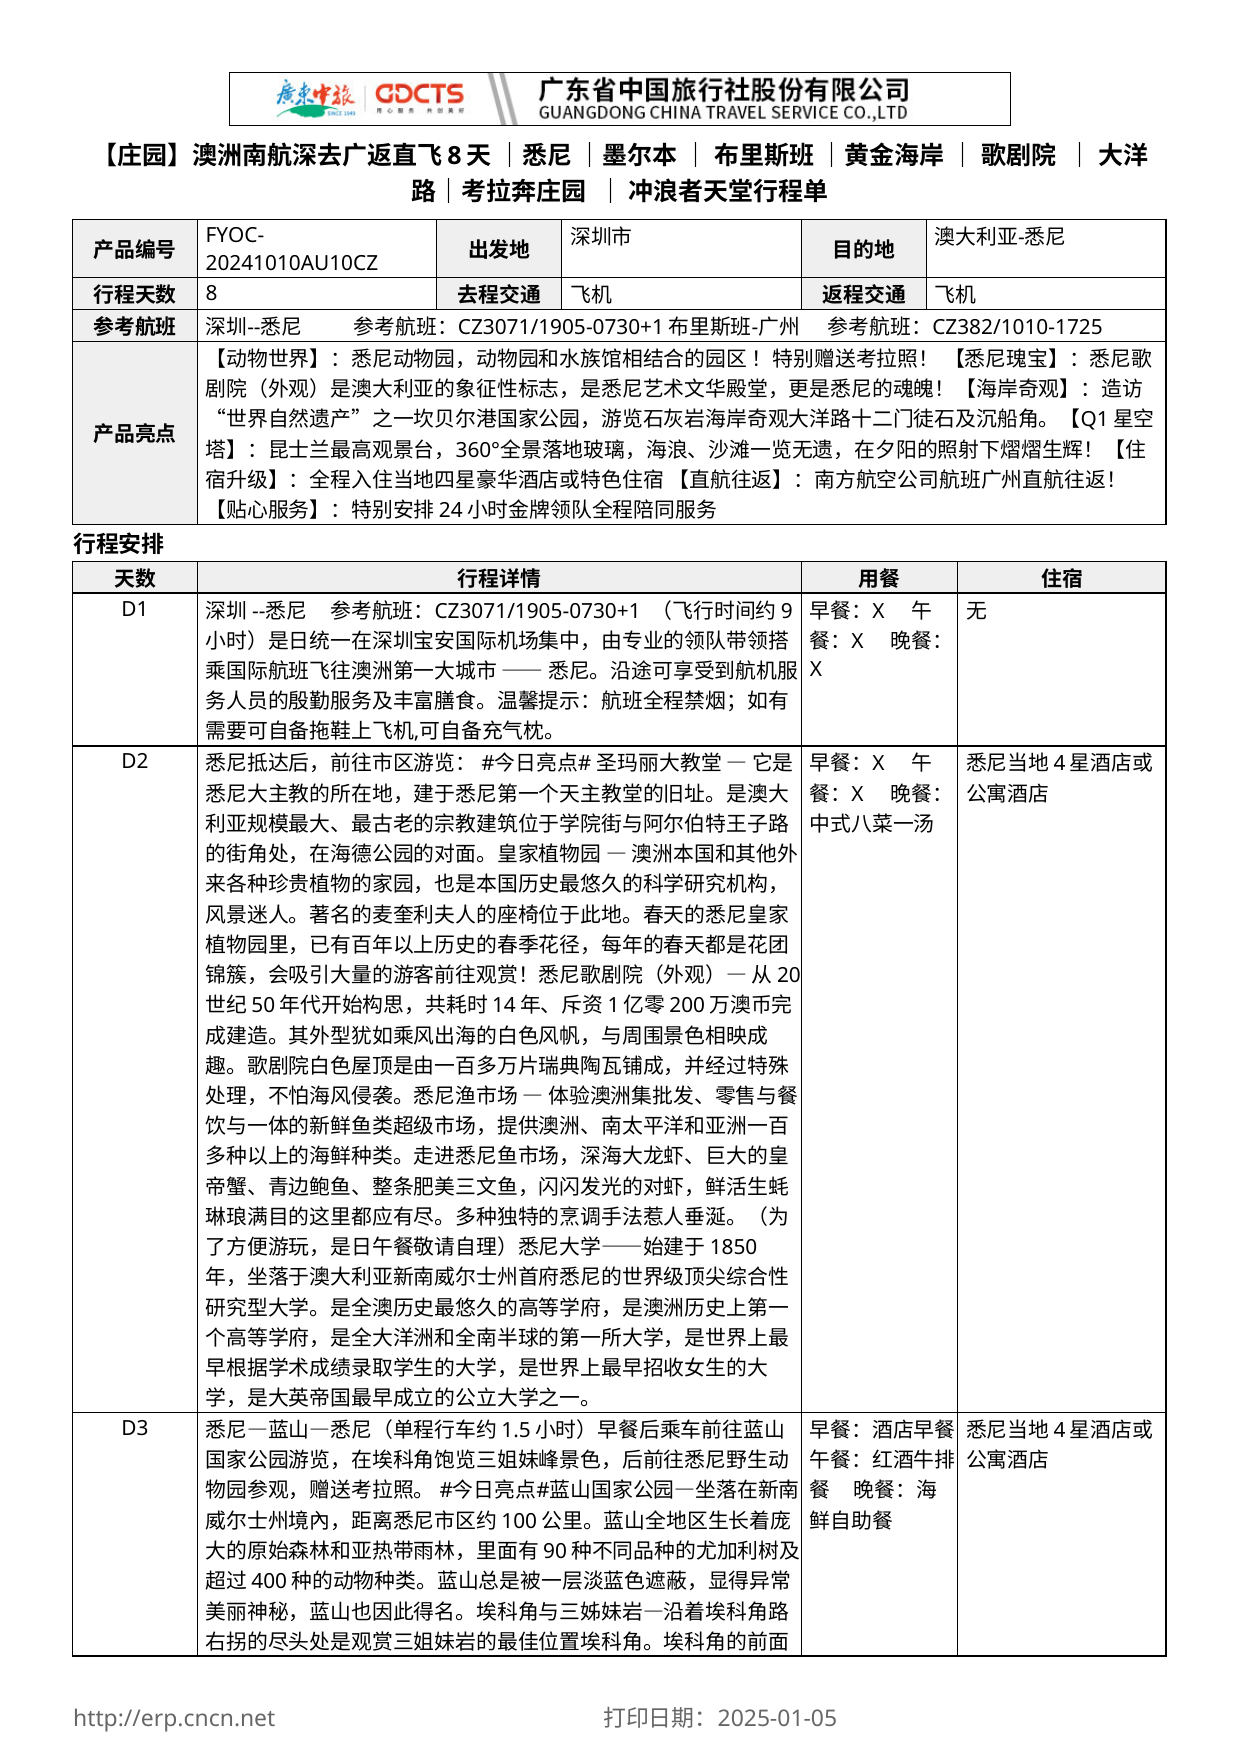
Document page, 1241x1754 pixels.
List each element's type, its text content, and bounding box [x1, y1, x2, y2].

table_header 产品编号 [73, 220, 197, 277]
table_cell 悉尼当地4星酒店或公寓酒店 [958, 1413, 1165, 1655]
table_cell D2 [73, 747, 197, 1412]
table_cell 行程天数 [73, 278, 197, 309]
table_cell 参考航班 [73, 310, 197, 341]
table_header 行程详情 [198, 562, 801, 592]
table_cell 8 [198, 278, 436, 309]
table_cell 产品亮点 [73, 342, 197, 524]
table_cell 悉尼当地4星酒店或公寓酒店 [958, 747, 1165, 1412]
table_cell D1 [73, 594, 197, 745]
table_cell 深圳--悉尼 参考航班：CZ3071/1905-0730+1 [198, 310, 1165, 341]
table_header FYOC-20241010AU10CZ [198, 220, 436, 277]
table_header 住宿 [958, 562, 1165, 592]
table_cell 深圳 --悉尼 参考航班：CZ3071/1905-0730+1 （飞行时间约9小时） [198, 594, 801, 745]
table_cell D3 [73, 1413, 197, 1655]
table_cell 去程交通 [437, 278, 561, 309]
table_cell 【动物世界】：悉尼动物园，动物园和水族馆相结合的园区 ！特别赠送考拉照！ [198, 342, 1165, 524]
text 行程安排 [73, 526, 1167, 559]
table_header 深圳市 [562, 220, 801, 277]
table_cell 无 [958, 594, 1165, 745]
text 【庄园】澳洲南航深去广返直飞8天 ｜悉尼 ｜墨尔本 ｜ 布里斯班 ｜黄金海岸 ｜ 歌剧院 ｜ 大洋路｜考拉奔庄园 ｜ 冲浪者天堂行程单 [73, 136, 1167, 208]
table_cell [198, 1413, 801, 1655]
table_cell 飞机 [927, 278, 1165, 309]
table_cell 返程交通 [802, 278, 926, 309]
table_cell 飞机 [562, 278, 801, 309]
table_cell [802, 1413, 957, 1655]
table_cell 早餐：X 午餐：X 晚餐：X [802, 594, 957, 745]
table_header 澳大利亚-悉尼 [927, 220, 1165, 277]
table_header 用餐 [802, 562, 957, 592]
table_cell 早餐：X 午餐：X 晚餐：中式八菜一汤 [802, 747, 957, 1412]
table_header 天数 [73, 562, 197, 592]
table_header 目的地 [802, 220, 926, 277]
table_header 出发地 [437, 220, 561, 277]
table_cell 悉尼 [198, 747, 801, 1412]
picture [230, 73, 1010, 125]
